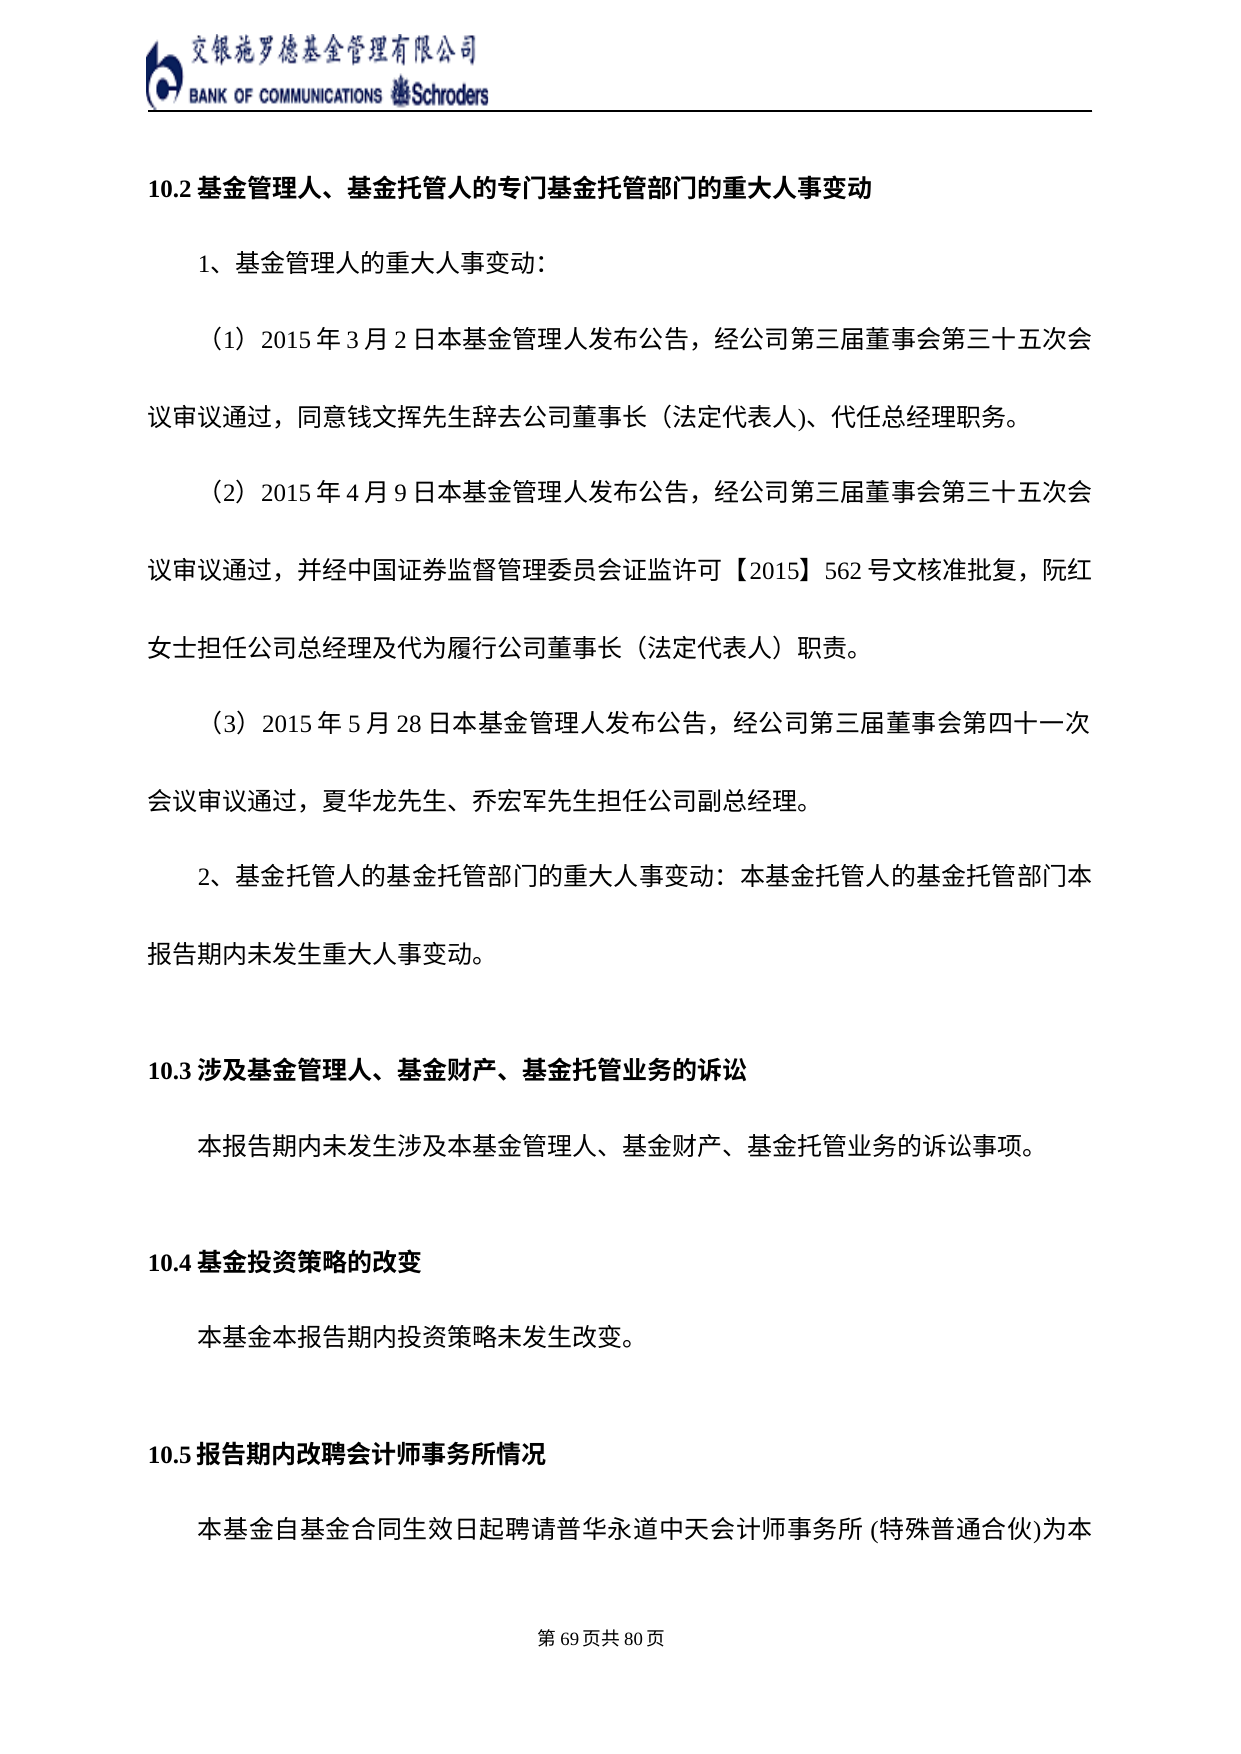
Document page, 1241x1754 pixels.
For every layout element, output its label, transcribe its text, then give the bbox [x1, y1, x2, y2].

text 1、基金管理人的重大人事变动： [148, 229, 1092, 294]
picture [146, 34, 489, 110]
subtitle 10.2 基金管理人、基金托管人的专门基金托管部门的重大人事变动 [148, 154, 1092, 219]
text 2、基金托管人的基金托管部门的重大人事变动：本基金托管人的基金托管部门本报告期内未发生重大人事变动。 [148, 842, 1092, 985]
text 本报告期内未发生涉及本基金管理人、基金财产、基金托管业务的诉讼事项。 [148, 1112, 1092, 1177]
text 本基金本报告期内投资策略未发生改变。 [148, 1303, 1092, 1368]
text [148, 1495, 1092, 1560]
text （2）2015年4月9日本基金管理人发布公告，经公司第三届董事会第三十五次会议审议通过，并经中国证券监督管理委员会证监许可【2015】562号文核准批复，阮红女士担任公司总经理及代为履行公司董事长（法定代表人）职责。 [148, 458, 1092, 679]
subtitle 10.5报告期内改聘会计师事务所情况 [148, 1420, 1092, 1485]
subtitle 10.3 涉及基金管理人、基金财产、基金托管业务的诉讼 [148, 1036, 1092, 1101]
subtitle 10.4 基金投资策略的改变 [148, 1228, 1092, 1293]
text （3）2015年5月28日本基金管理人发布公告，经公司第三届董事会第四十一次会议审议通过，夏华龙先生、乔宏军先生担任公司副总经理。 [148, 689, 1092, 832]
text （1）2015年3月2日本基金管理人发布公告，经公司第三届董事会第三十五次会议审议通过，同意钱文挥先生辞去公司董事长（法定代表人)、代任总经理职务。 [148, 305, 1092, 448]
